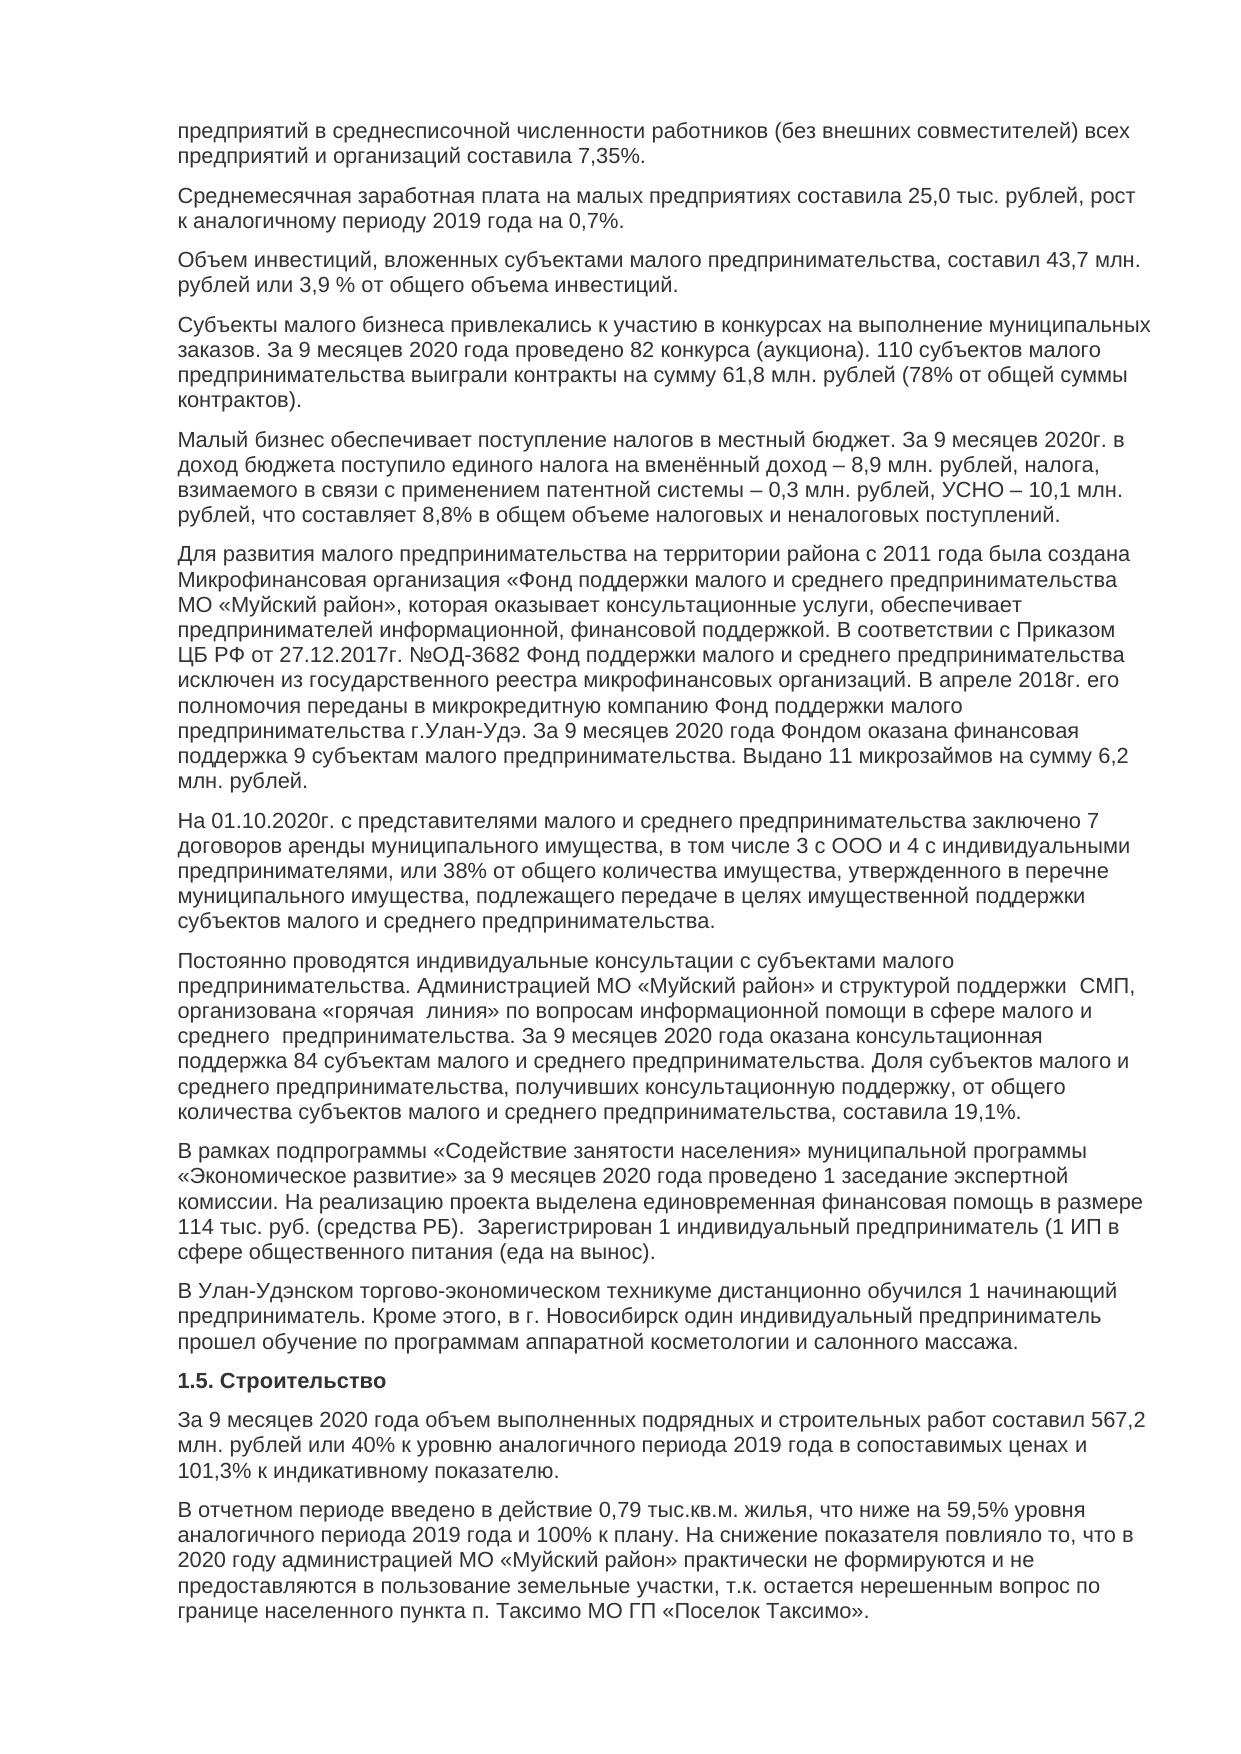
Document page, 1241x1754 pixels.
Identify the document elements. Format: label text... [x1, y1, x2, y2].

text В Улан-Удэнском торгово-экономическом техникуме дистанционно обучился 1 начинающий предприниматель. Кроме этого, в г. Новосибирск один индивидуальный предприниматель прошел обучение по программам аппаратной косметологии и салонного массажа. [177, 1278, 1152, 1354]
text За 9 месяцев 2020 года объем выполненных подрядных и строительных работ составил 567,2 млн. рублей или 40% к уровню аналогичного периода 2019 года в сопоставимых ценах и 101,3% к индикативному показателю. [177, 1407, 1152, 1483]
text Субъекты малого бизнеса привлекались к участию в конкурсах на выполнение муниципальных заказов. За 9 месяцев 2020 года проведено 82 конкурса (аукциона). 110 субъектов малого предпринимательства выиграли контракты на сумму 61,8 млн. рублей (78% от общей суммы контрактов). [177, 312, 1152, 412]
text Объем инвестиций, вложенных субъектами малого предпринимательства, составил 43,7 млн. рублей или 3,9 % от общего объема инвестиций. [177, 247, 1152, 297]
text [177, 118, 1152, 168]
text В отчетном периоде введено в действие 0,79 тыс.кв.м. жилья, что ниже на 59,5% уровня аналогичного периода 2019 года и 100% к плану. На снижение показателя повлияло то, что в 2020 году администрацией МО «Муйский район» практически не формируются и не предоставляются в пользование земельные участки, т.к. остается нерешенным вопрос по границе населенного пункта п. Таксимо МО ГП «Поселок Таксимо». [177, 1497, 1152, 1623]
text Среднемесячная заработная плата на малых предприятиях составила 25,0 тыс. рублей, рост к аналогичному периоду 2019 года на 0,7%. [177, 183, 1152, 233]
text В рамках подпрограммы «Содействие занятости населения» муниципальной программы «Экономическое развитие» за 9 месяцев 2020 года проведено 1 заседание экспертной комиссии. На реализацию проекта выделена единовременная финансовая помощь в размере 114 тыс. руб. (средства РБ). Зарегистрирован 1 индивидуальный предприниматель (1 ИП в сфере общественного питания (еда на вынос). [177, 1138, 1152, 1264]
text Для развития малого предпринимательства на территории района с 2011 года была создана Микрофинансовая организация «Фонд поддержки малого и среднего предпринимательства МО «Муйский район», которая оказывает консультационные услуги, обеспечивает предпринимателей информационной, финансовой поддержкой. В соответствии с Приказом ЦБ РФ от 27.12.2017г. №ОД-3682 Фонд поддержки малого и среднего предпринимательства исключен из государственного реестра микрофинансовых организаций. В апреле 2018г. его полномочия переданы в микрокредитную компанию Фонд поддержки малого предпринимательства г.Улан-Удэ. За 9 месяцев 2020 года Фондом оказана финансовая поддержка 9 субъектам малого предпринимательства. Выдано 11 микрозаймов на сумму 6,2 млн. рублей. [177, 541, 1152, 793]
text На 01.10.2020г. с представителями малого и среднего предпринимательства заключено 7 договоров аренды муниципального имущества, в том числе 3 с ООО и 4 с индивидуальными предпринимателями, или 38% от общего количества имущества, утвержденного в перечне муниципального имущества, подлежащего передаче в целях имущественной поддержки субъектов малого и среднего предпринимательства. [177, 807, 1152, 933]
text Малый бизнес обеспечивает поступление налогов в местный бюджет. За 9 месяцев 2020г. в доход бюджета поступило единого налога на вменённый доход – 8,9 млн. рублей, налога, взимаемого в связи с применением патентной системы – 0,3 млн. рублей, УСНО – 10,1 млн. рублей, что составляет 8,8% в общем объеме налоговых и неналоговых поступлений. [177, 426, 1152, 527]
text Постоянно проводятся индивидуальные консультации с субъектами малого предпринимательства. Администрацией МО «Муйский район» и структурой поддержки СМП, организована «горячая линия» по вопросам информационной помощи в сфере малого и среднего предпринимательства. За 9 месяцев 2020 года оказана консультационная поддержка 84 субъектам малого и среднего предпринимательства. Доля субъектов малого и среднего предпринимательства, получивших консультационную поддержку, от общего количества субъектов малого и среднего предпринимательства, составила 19,1%. [177, 948, 1152, 1124]
text 1.5. Строительство [177, 1368, 1152, 1393]
